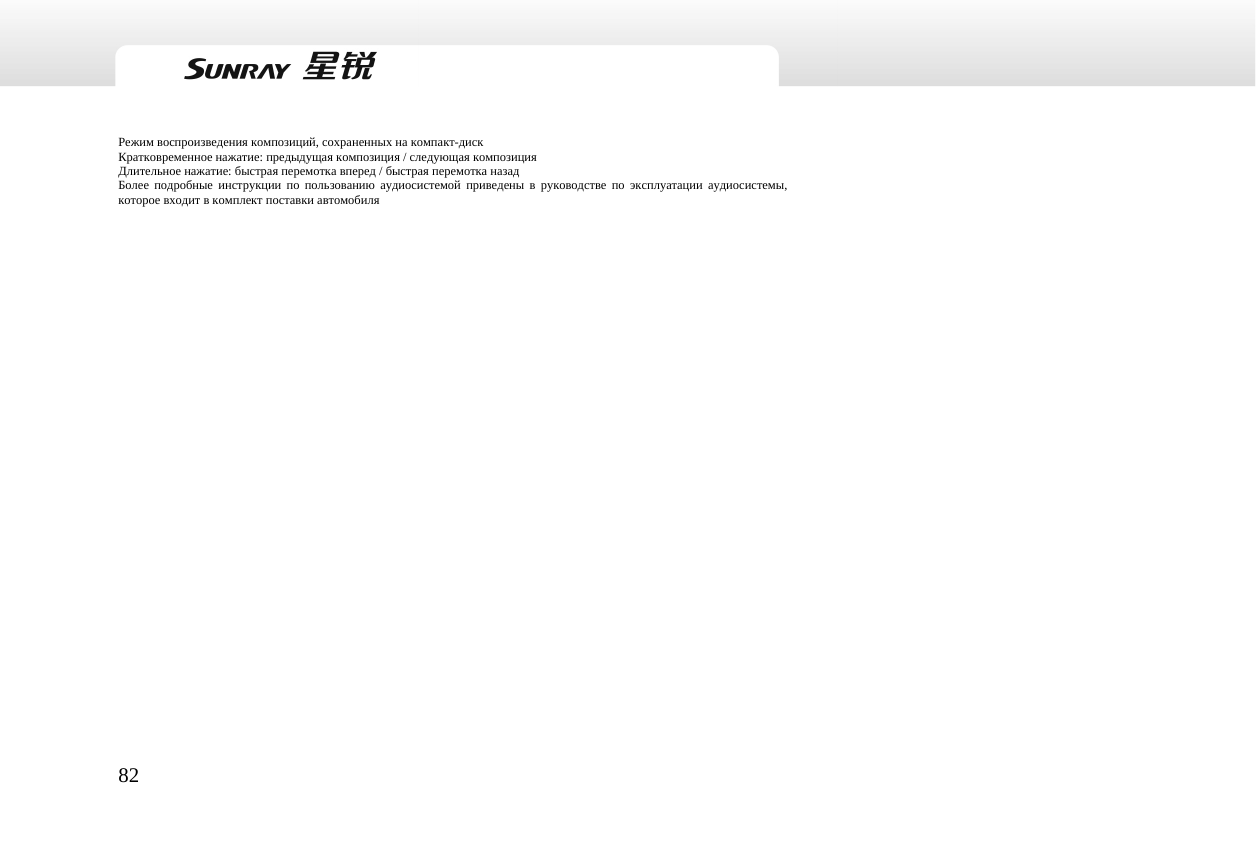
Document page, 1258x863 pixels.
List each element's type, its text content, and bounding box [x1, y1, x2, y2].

picture [0, 0, 1256, 87]
text Более подробные инструкции по пользованию аудиосистемой приведены в руководстве по эксплуатации аудиосистемы, которое входит в комплект поставки автомобиля [118, 178, 788, 207]
text Длительное нажатие: быстрая перемотка вперед / быстрая перемотка назад [118, 164, 788, 178]
text Кратковременное нажатие: предыдущая композиция / следующая композиция [118, 149, 788, 164]
text Режим воспроизведения композиций, сохраненных на компакт-диск [118, 135, 788, 149]
